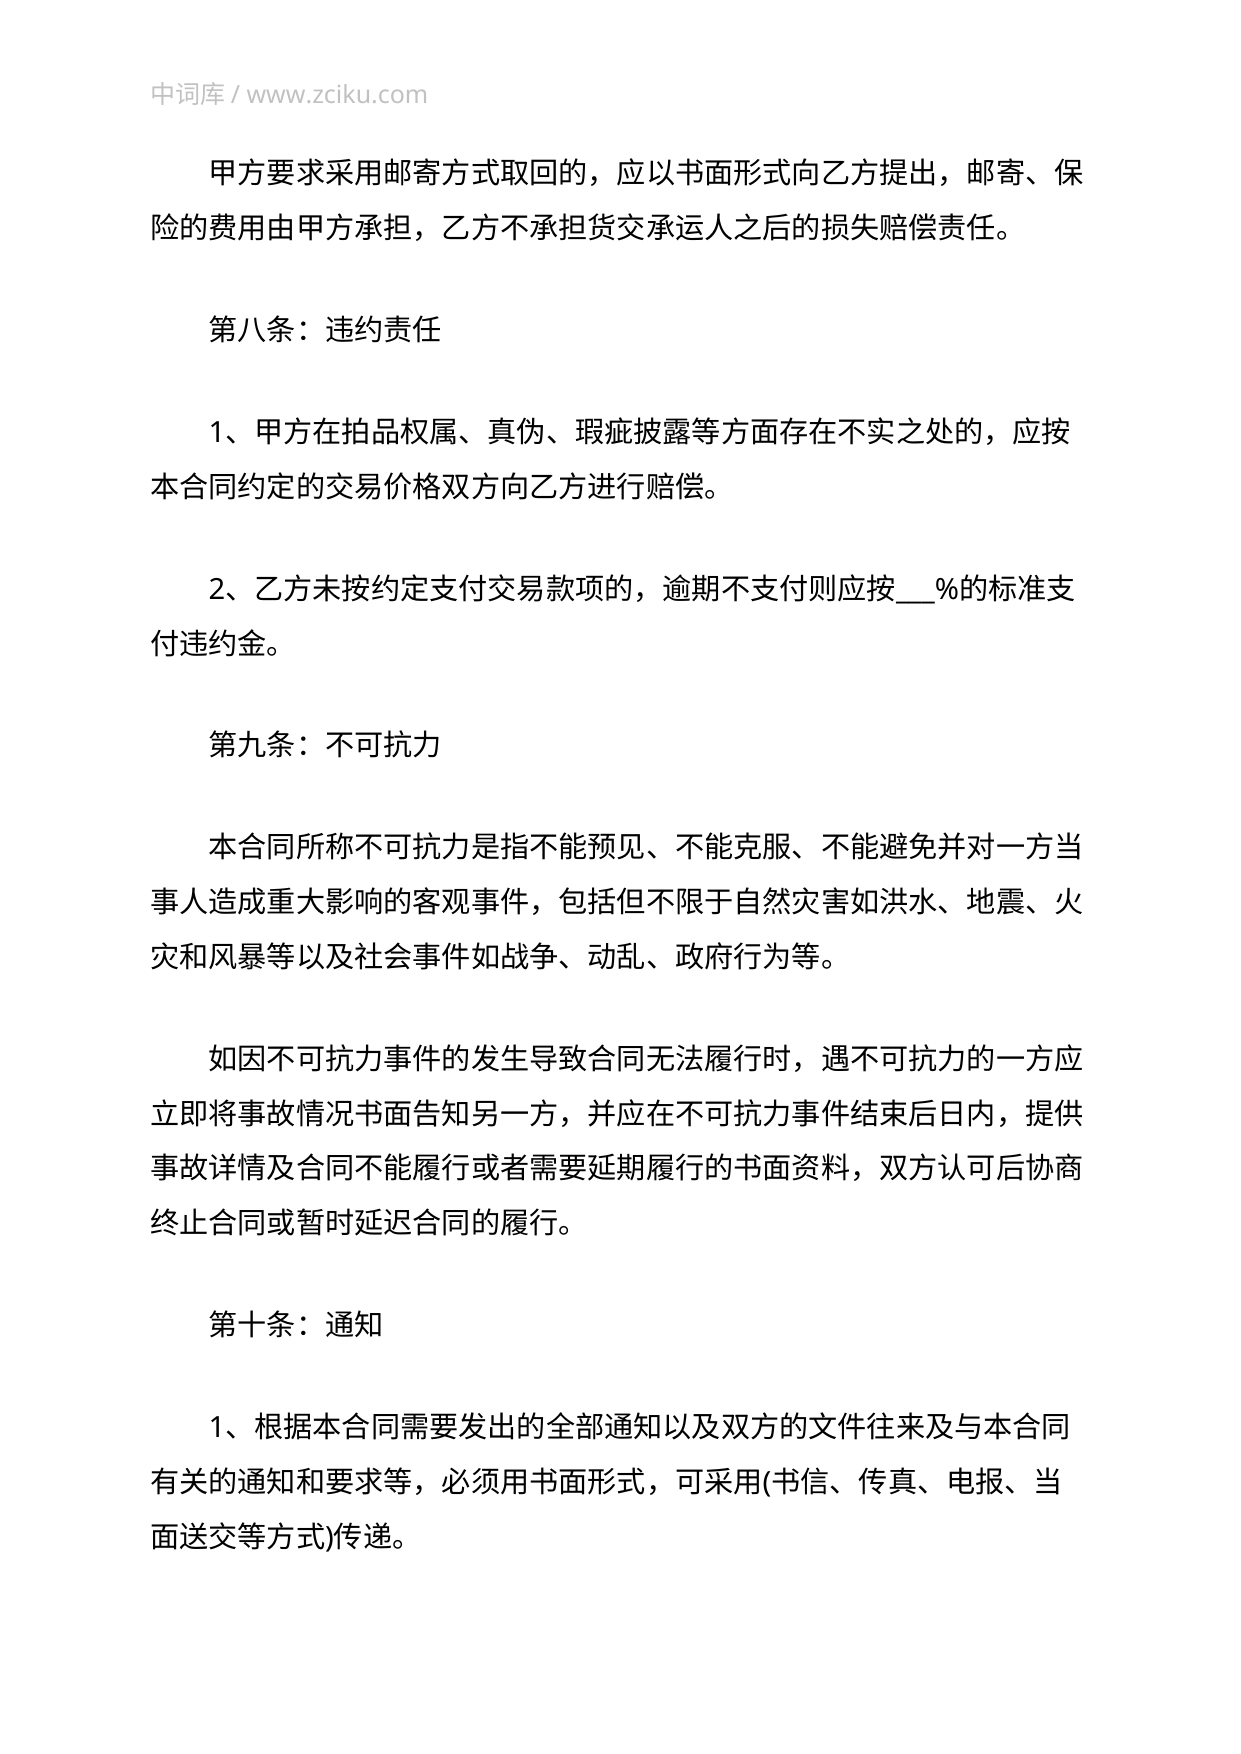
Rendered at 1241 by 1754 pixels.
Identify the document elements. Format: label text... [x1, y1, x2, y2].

text 第九条：不可抗力 [150, 722, 1090, 764]
text 第十条：通知 [150, 1302, 1090, 1344]
text 本合同所称不可抗力是指不能预见、不能克服、不能避免并对一方当事人造成重大影响的客观事件，包括但不限于自然灾害如洪水、地震、火灾和风暴等以及社会事件如战争、动乱、政府行为等。 [150, 824, 1090, 976]
text 甲方要求采用邮寄方式取回的，应以书面形式向乙方提出，邮寄、保险的费用由甲方承担，乙方不承担货交承运人之后的损失赔偿责任。 [150, 150, 1090, 247]
text 1、根据本合同需要发出的全部通知以及双方的文件往来及与本合同有关的通知和要求等，必须用书面形式，可采用(书信、传真、电报、当面送交等方式)传递。 [150, 1403, 1090, 1556]
text 2、乙方未按约定支付交易款项的，逾期不支付则应按___%的标准支付违约金。 [150, 565, 1090, 662]
text 1、甲方在拍品权属、真伪、瑕疵披露等方面存在不实之处的，应按本合同约定的交易价格双方向乙方进行赔偿。 [150, 408, 1090, 506]
text 第八条：违约责任 [150, 307, 1090, 349]
text 如因不可抗力事件的发生导致合同无法履行时，遇不可抗力的一方应立即将事故情况书面告知另一方，并应在不可抗力事件结束后日内，提供事故详情及合同不能履行或者需要延期履行的书面资料，双方认可后协商终止合同或暂时延迟合同的履行。 [150, 1035, 1090, 1242]
